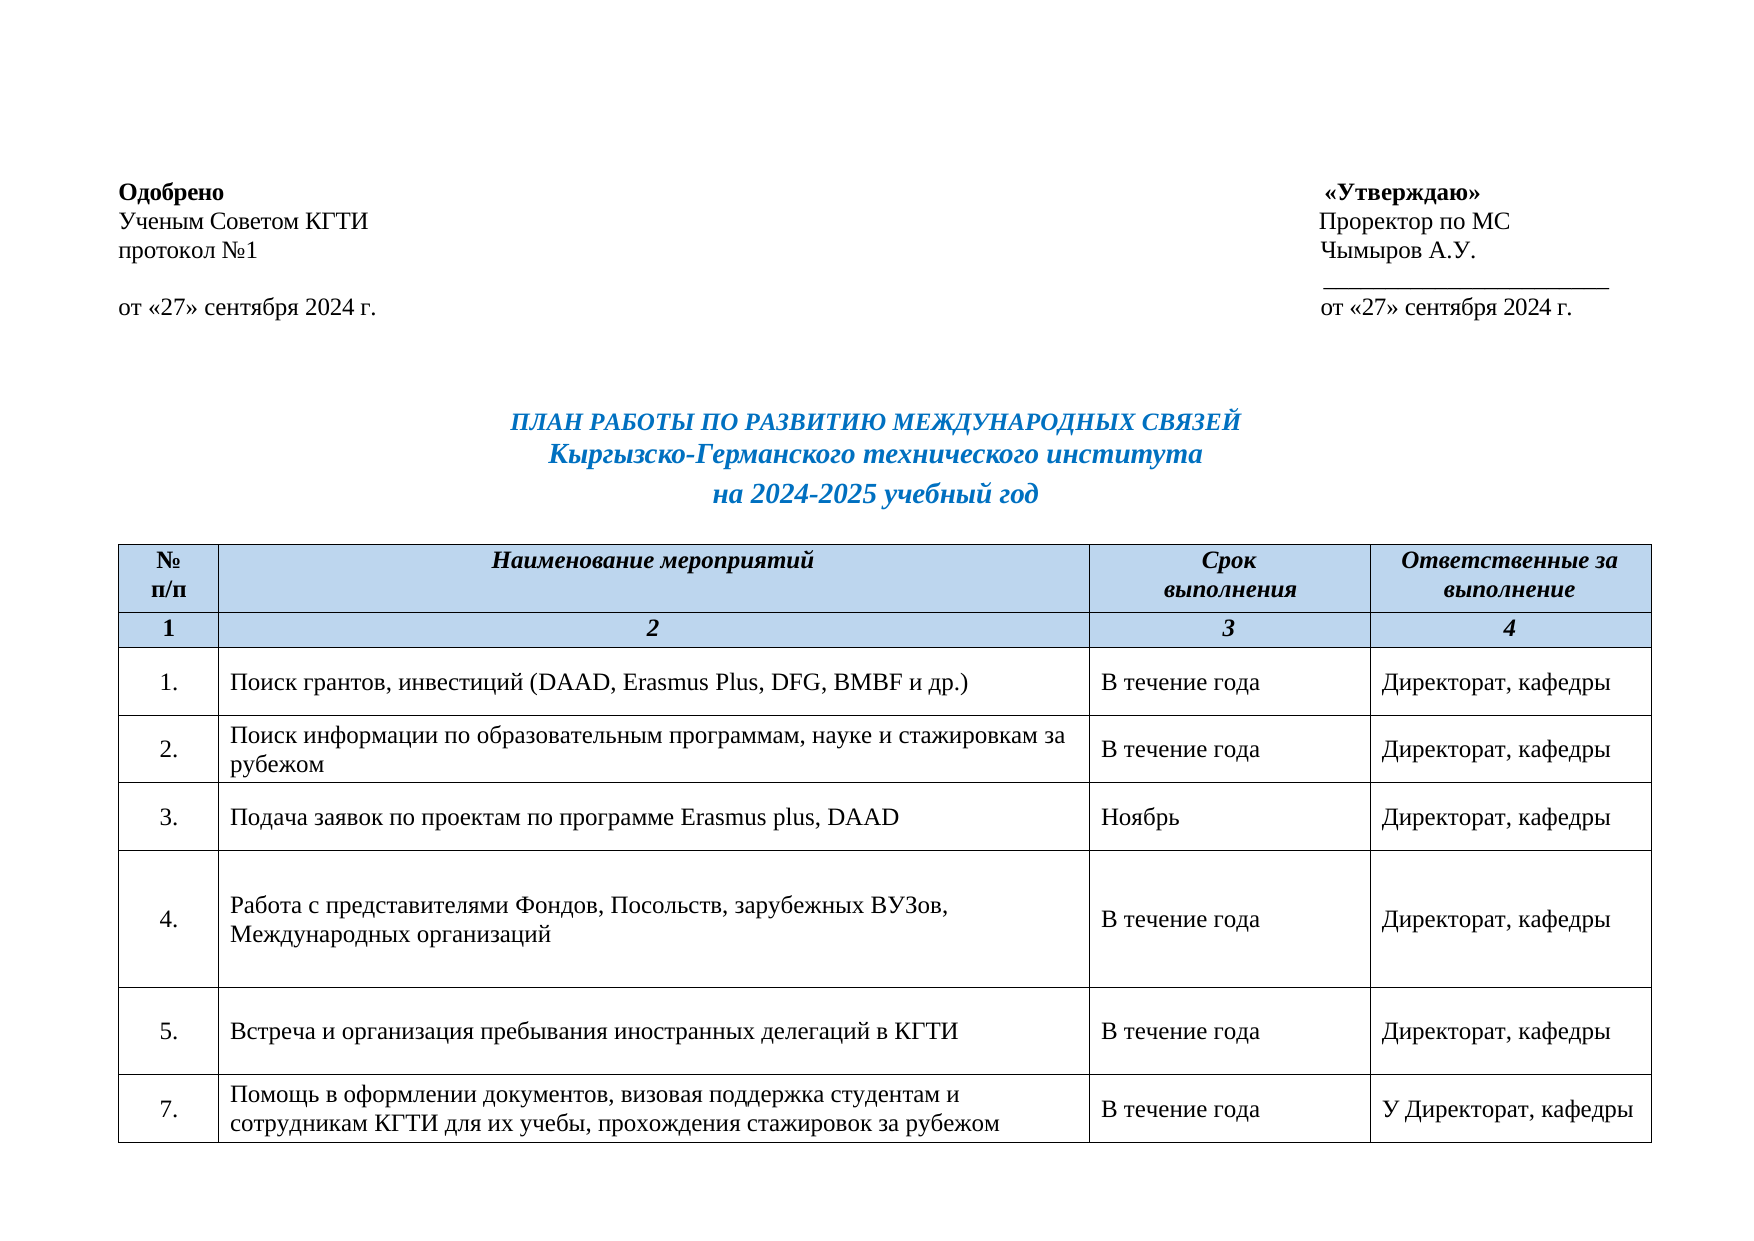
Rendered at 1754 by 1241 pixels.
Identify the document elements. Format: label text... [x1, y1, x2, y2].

text ПЛАН РАБОТЫ ПО РАЗВИТИЮ МЕЖДУНАРОДНЫХ СВЯЗЕЙ [118, 407, 1636, 436]
table_cell 3 [1090, 613, 1370, 647]
table_cell В течение года [1090, 648, 1370, 714]
table_cell 1 [119, 613, 218, 647]
table_cell 2 [219, 613, 1089, 647]
table_cell Ноябрь [1090, 783, 1370, 850]
table_cell 2. [119, 716, 218, 782]
table_cell 4. [119, 851, 218, 987]
table_cell Директорат, кафедры [1371, 716, 1651, 782]
table_cell В течение года [1090, 716, 1370, 782]
table_cell Поиск информации по образовательным программам, науке и стажировкам за рубежом [219, 716, 1089, 782]
text _______________________ от «27» сентября 2024 г. от «27» сентября 2024 г. [118, 263, 1636, 321]
table_header № п/п [119, 545, 218, 612]
table_header Наименование мероприятий [219, 545, 1089, 612]
table_cell 5. [119, 988, 218, 1074]
table_cell В течение года [1090, 851, 1370, 987]
text на 2024-2025 учебный год [118, 476, 1636, 509]
table_cell В течение года [1090, 988, 1370, 1074]
table_cell Встреча и организация пребывания иностранных делегаций в КГТИ [219, 988, 1089, 1074]
table_header Ответственные за выполнение [1371, 545, 1651, 612]
text протокол №1 Чымыров А.У. [118, 235, 1636, 263]
table_cell 7. [119, 1075, 218, 1142]
table_cell Директорат, кафедры [1371, 648, 1651, 714]
table_cell Подача заявок по проектам по программе Erasmus plus, DAAD [219, 783, 1089, 850]
table_header Срок выполнения [1090, 545, 1370, 612]
table_cell 3. [119, 783, 218, 850]
table_cell Директорат, кафедры [1371, 783, 1651, 850]
table_cell Помощь в оформлении документов, визовая поддержка студентам и сотрудникам КГТИ для их учебы, прохождения стажировок за рубежом [219, 1075, 1089, 1142]
table_cell 4 [1371, 613, 1651, 647]
text Одобрено «Утверждаю» Ученым Советом КГТИ Проректор по МС [118, 177, 1636, 235]
table_cell Работа с представителями Фондов, Посольств, зарубежных ВУЗов, Международных организаций [219, 851, 1089, 987]
table_cell Директорат, кафедры [1371, 851, 1651, 987]
table_cell Директорат, кафедры [1371, 988, 1651, 1074]
table_cell У Директорат, кафедры [1371, 1075, 1651, 1142]
table_cell Поиск грантов, инвестиций (DAAD, Erasmus Plus, DFG, BMBF и др.) [219, 648, 1089, 714]
text Кыргызско-Германского технического института [118, 436, 1636, 469]
table_cell В течение года [1090, 1075, 1370, 1142]
table_cell 1. [119, 648, 218, 714]
